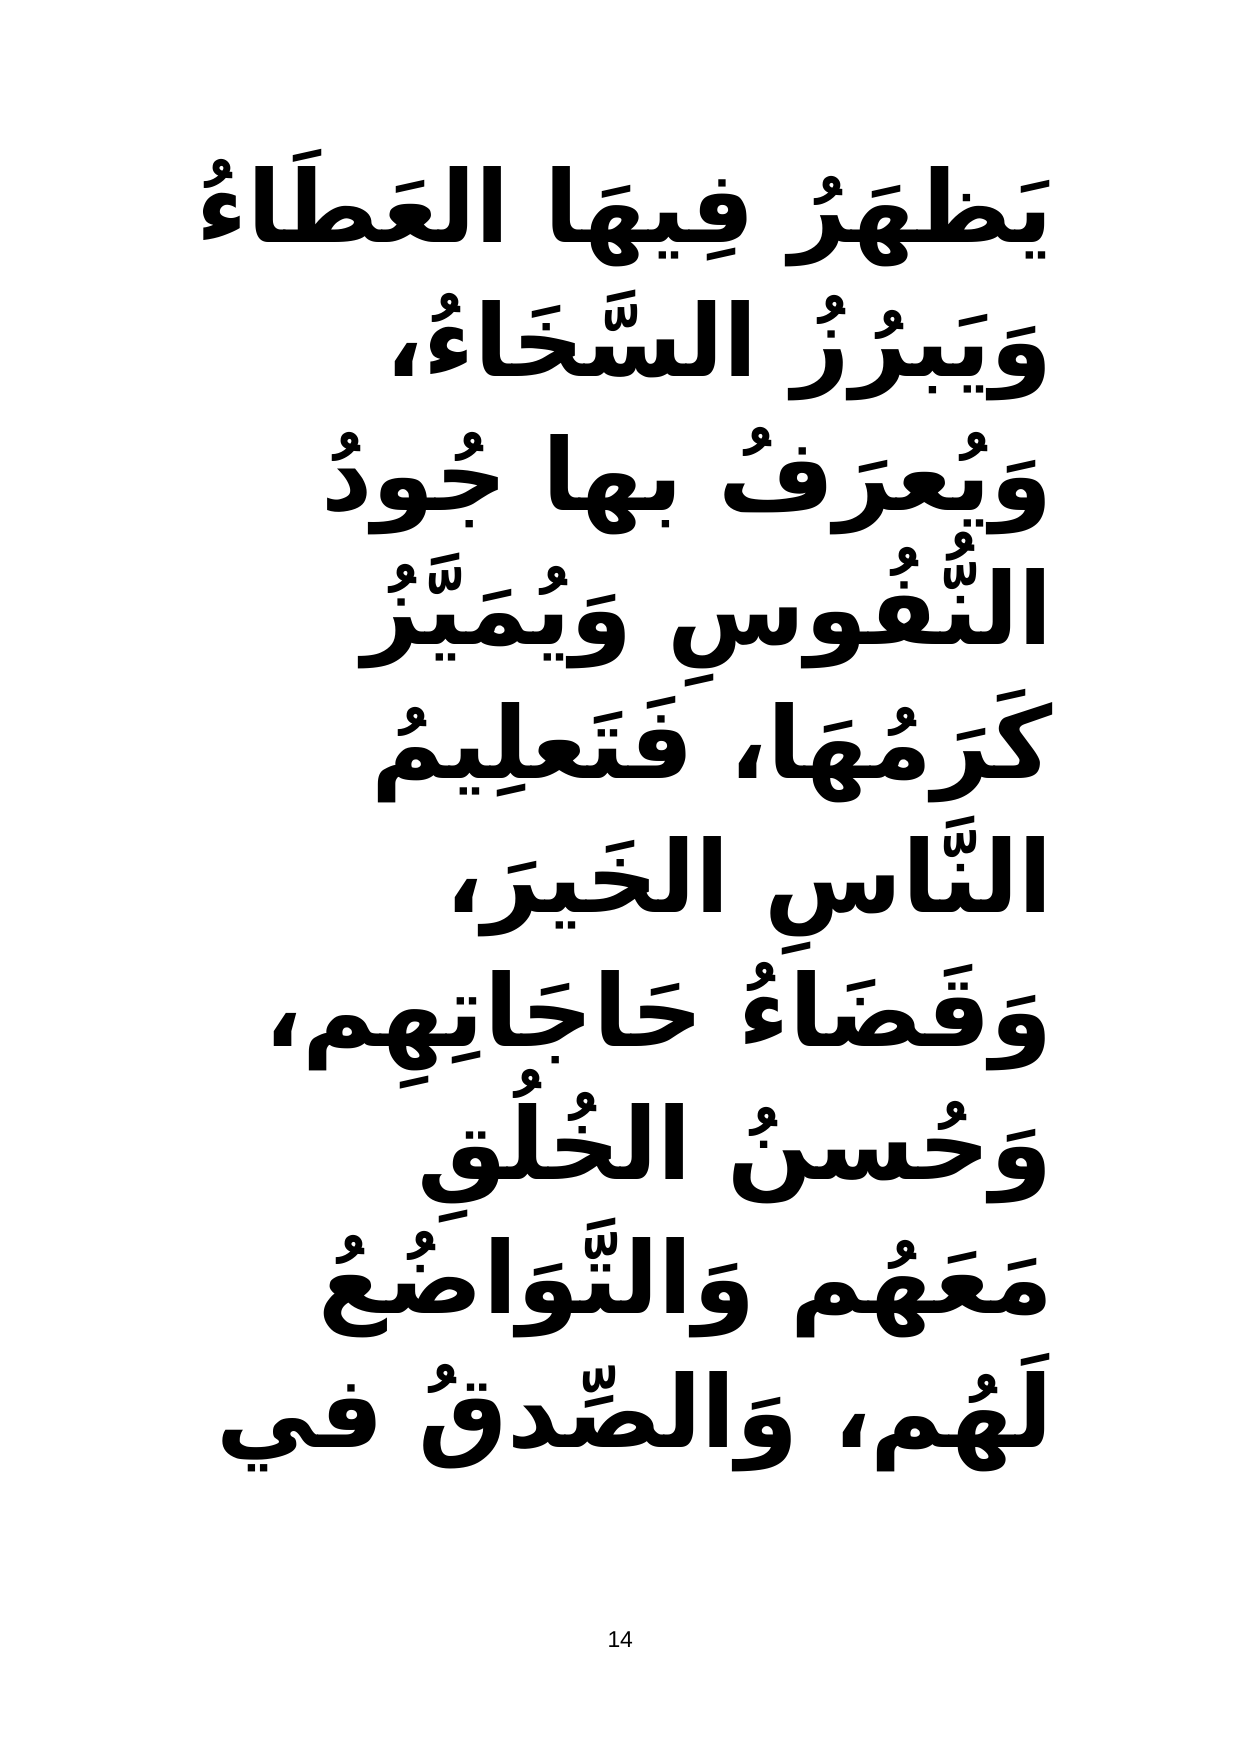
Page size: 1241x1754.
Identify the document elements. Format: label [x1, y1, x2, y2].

text [187, 150, 1053, 1471]
